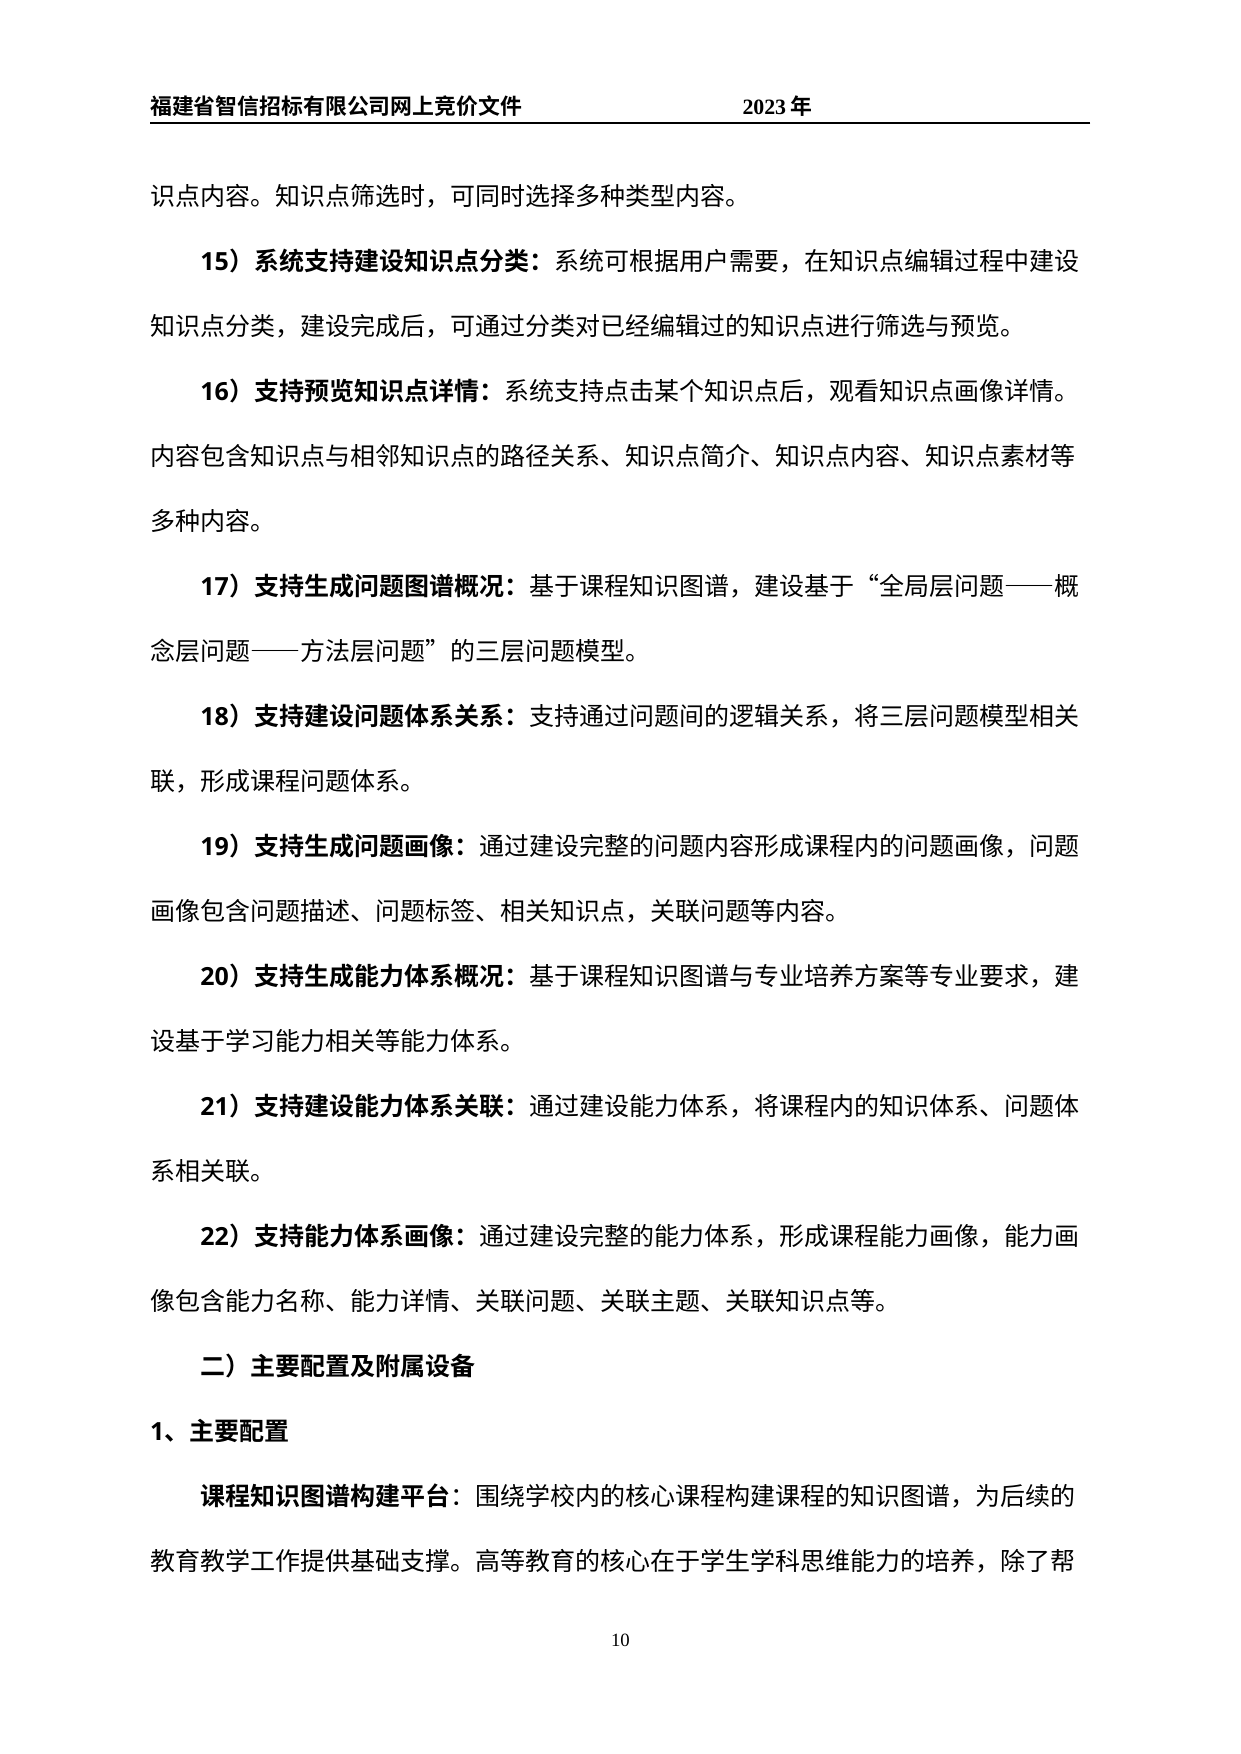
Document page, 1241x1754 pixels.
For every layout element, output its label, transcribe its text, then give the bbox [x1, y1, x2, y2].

text 20）支持生成能力体系概况：基于课程知识图谱与专业培养方案等专业要求，建设基于学习能力相关等能力体系。 [150, 942, 1090, 1072]
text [150, 162, 1090, 227]
text 1、主要配置 [150, 1397, 1090, 1462]
text 21）支持建设能力体系关联：通过建设能力体系，将课程内的知识体系、问题体系相关联。 [150, 1072, 1090, 1202]
text 16）支持预览知识点详情：系统支持点击某个知识点后，观看知识点画像详情。内容包含知识点与相邻知识点的路径关系、知识点简介、知识点内容、知识点素材等多种内容。 [150, 357, 1090, 552]
text 15）系统支持建设知识点分类：系统可根据用户需要，在知识点编辑过程中建设知识点分类，建设完成后，可通过分类对已经编辑过的知识点进行筛选与预览。 [150, 227, 1090, 357]
text 17）支持生成问题图谱概况：基于课程知识图谱，建设基于“全局层问题——概念层问题——方法层问题”的三层问题模型。 [150, 552, 1090, 682]
text 18）支持建设问题体系关系：支持通过问题间的逻辑关系，将三层问题模型相关联，形成课程问题体系。 [150, 682, 1090, 812]
text 二）主要配置及附属设备 [150, 1332, 1090, 1397]
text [150, 1462, 1090, 1592]
text 19）支持生成问题画像：通过建设完整的问题内容形成课程内的问题画像，问题画像包含问题描述、问题标签、相关知识点，关联问题等内容。 [150, 812, 1090, 942]
text 22）支持能力体系画像：通过建设完整的能力体系，形成课程能力画像，能力画像包含能力名称、能力详情、关联问题、关联主题、关联知识点等。 [150, 1202, 1090, 1332]
